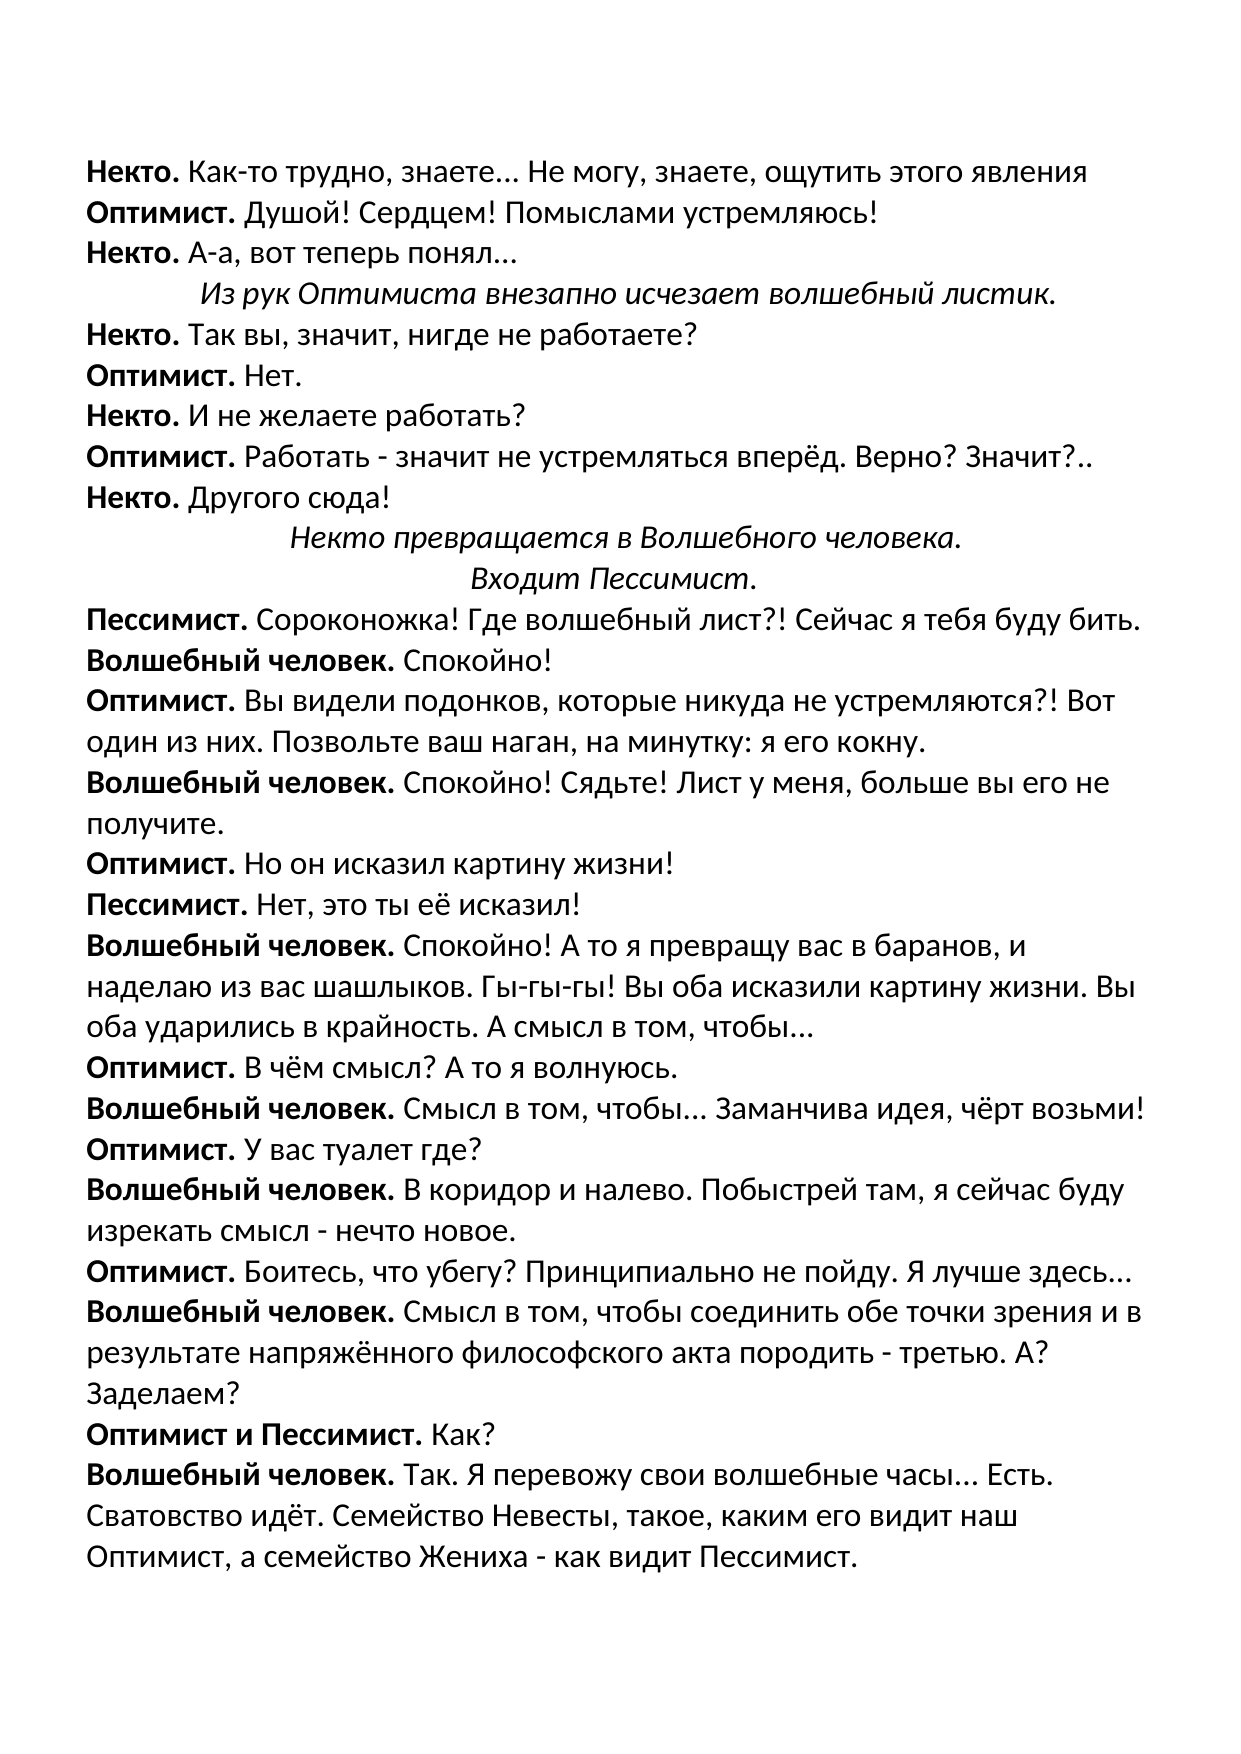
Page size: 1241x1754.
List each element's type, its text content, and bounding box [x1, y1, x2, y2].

text Волшебный человек. Смысл в том, чтобы... Заманчива идея, чёрт возьми! [86, 1087, 1155, 1127]
text Пессимист. Сороконожка! Где волшебный лист?! Сейчас я тебя буду бить. [86, 598, 1155, 639]
text Оптимист. Но он исказил картину жизни! [86, 842, 1155, 883]
text Из рук Оптимиста внезапно исчезает волшебный листик. [86, 272, 1155, 313]
text Оптимист. Работать - значит не устремляться вперёд. Верно? Значит?.. [86, 435, 1155, 476]
text Волшебный человек. Спокойно! Сядьте! Лист у меня, больше вы его не получите. [86, 761, 1155, 842]
text Волшебный человек. Спокойно! А то я превращу вас в баранов, и наделаю из вас шашлыков. Гы-гы-гы! Вы оба исказили картину жизни. Вы оба ударились в крайность. А смысл в том, чтобы... [86, 924, 1155, 1046]
text Волшебный человек. Спокойно! [86, 639, 1155, 679]
text Оптимист. У вас туалет где? [86, 1127, 1155, 1168]
text Некто. Как-то трудно, знаете... Не могу, знаете, ощутить этого явления [86, 150, 1155, 191]
text Оптимист. В чём смысл? А то я волнуюсь. [86, 1046, 1155, 1087]
text Некто. Другого сюда! [86, 476, 1155, 517]
text Оптимист. Душой! Сердцем! Помыслами устремляюсь! [86, 191, 1155, 231]
text Оптимист. Вы видели подонков, которые никуда не устремляются?! Вот один из них. Позвольте ваш наган, на минутку: я его кокну. [86, 679, 1155, 761]
text Оптимист. Боитесь, что убегу? Принципиально не пойду. Я лучше здесь... [86, 1250, 1155, 1290]
text Входит Пессимист. [86, 557, 1155, 598]
text Волшебный человек. Так. Я перевожу свои волшебные часы... Есть. Сватовство идёт. Семейство Невесты, такое, каким его видит наш Оптимист, а семейство Жениха - как видит Пессимист. [86, 1453, 1155, 1576]
text Волшебный человек. В коридор и налево. Побыстрей там, я сейчас буду изрекать смысл - нечто новое. [86, 1168, 1155, 1250]
text Волшебный человек. Смысл в том, чтобы соединить обе точки зрения и в результате напряжённого философского акта породить - третью. А? Заделаем? [86, 1290, 1155, 1413]
text Некто. А-а, вот теперь понял... [86, 231, 1155, 272]
text Некто. И не желаете работать? [86, 394, 1155, 435]
text Некто. Так вы, значит, нигде не работаете? Оптимист. Нет. [86, 313, 1155, 394]
text Пессимист. Нет, это ты её исказил! [86, 883, 1155, 924]
text Некто превращается в Волшебного человека. [86, 517, 1155, 557]
text Оптимист и Пессимист. Как? [86, 1413, 1155, 1453]
